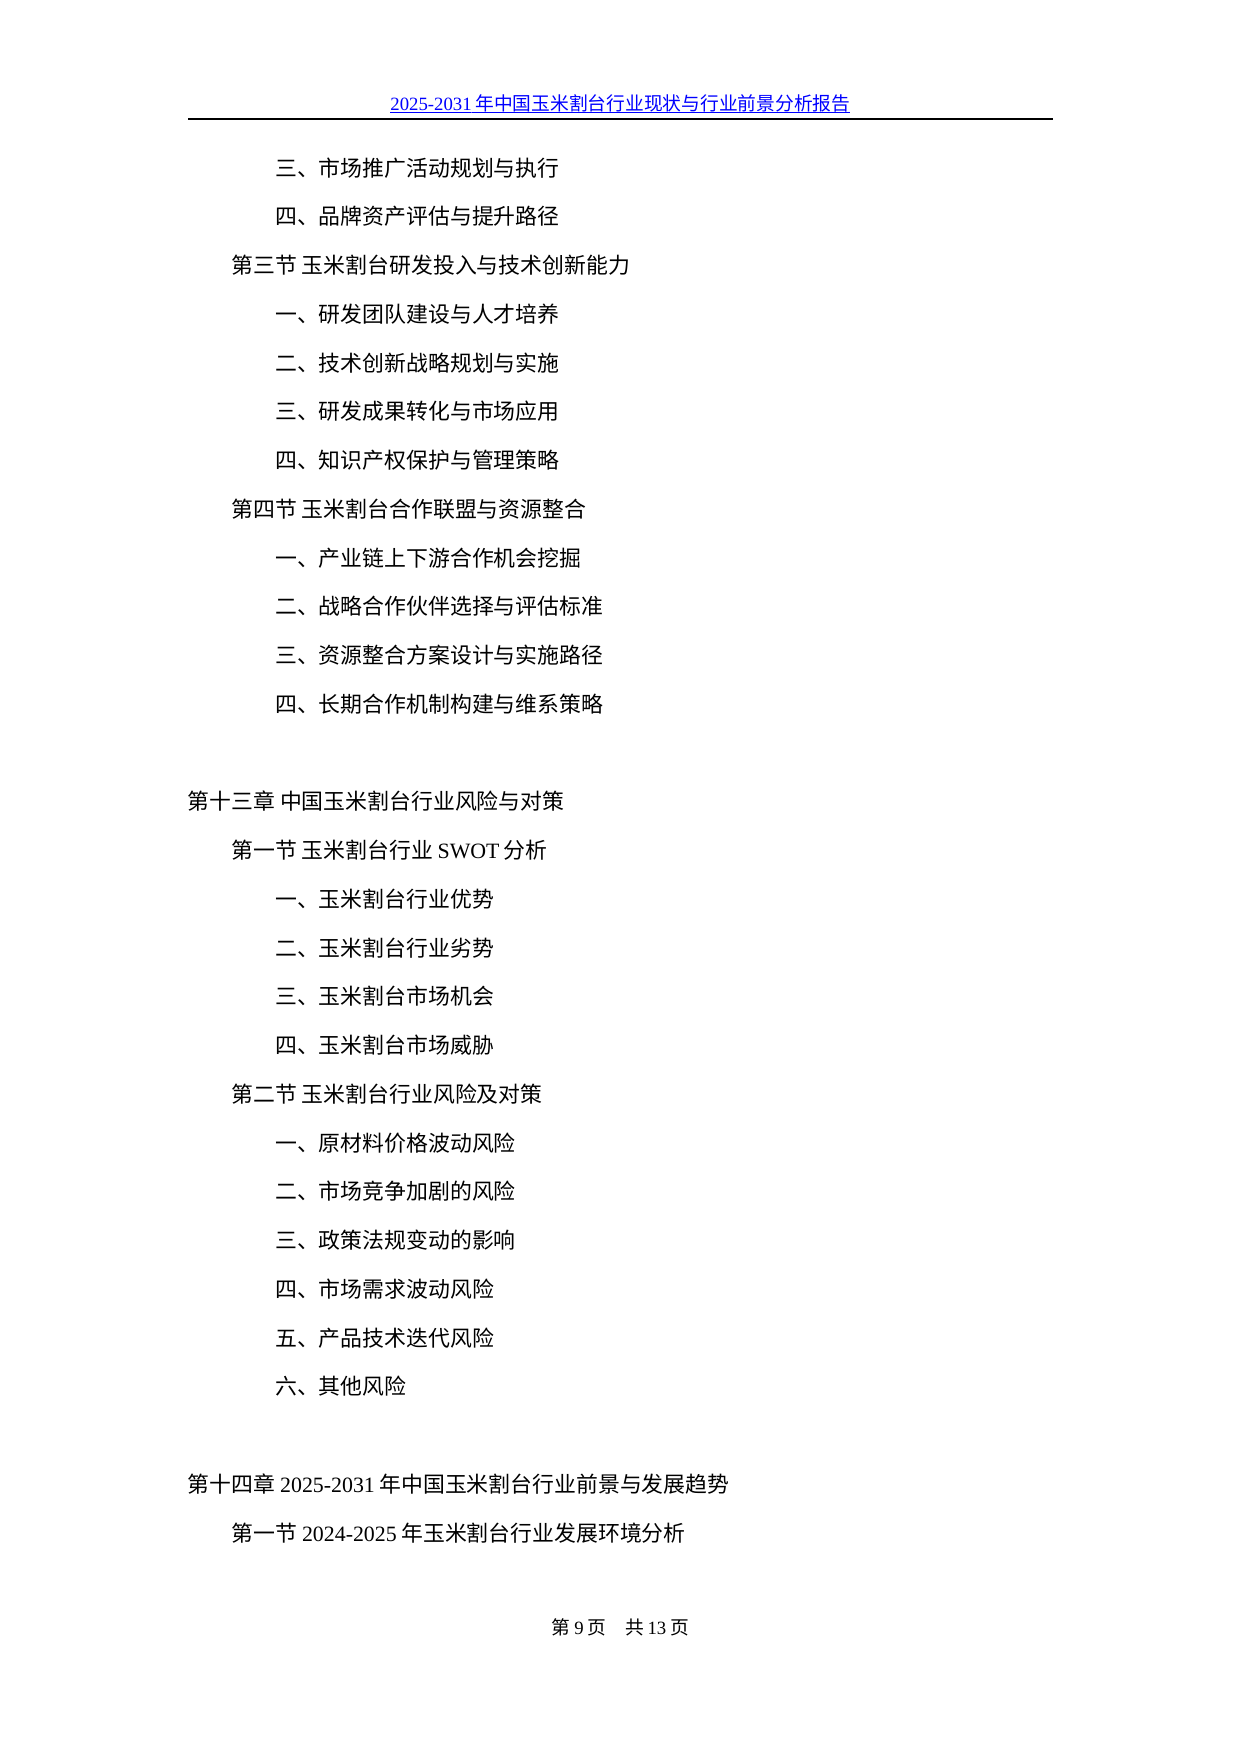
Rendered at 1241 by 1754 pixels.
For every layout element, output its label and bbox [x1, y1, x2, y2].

text [187, 150, 1053, 1548]
